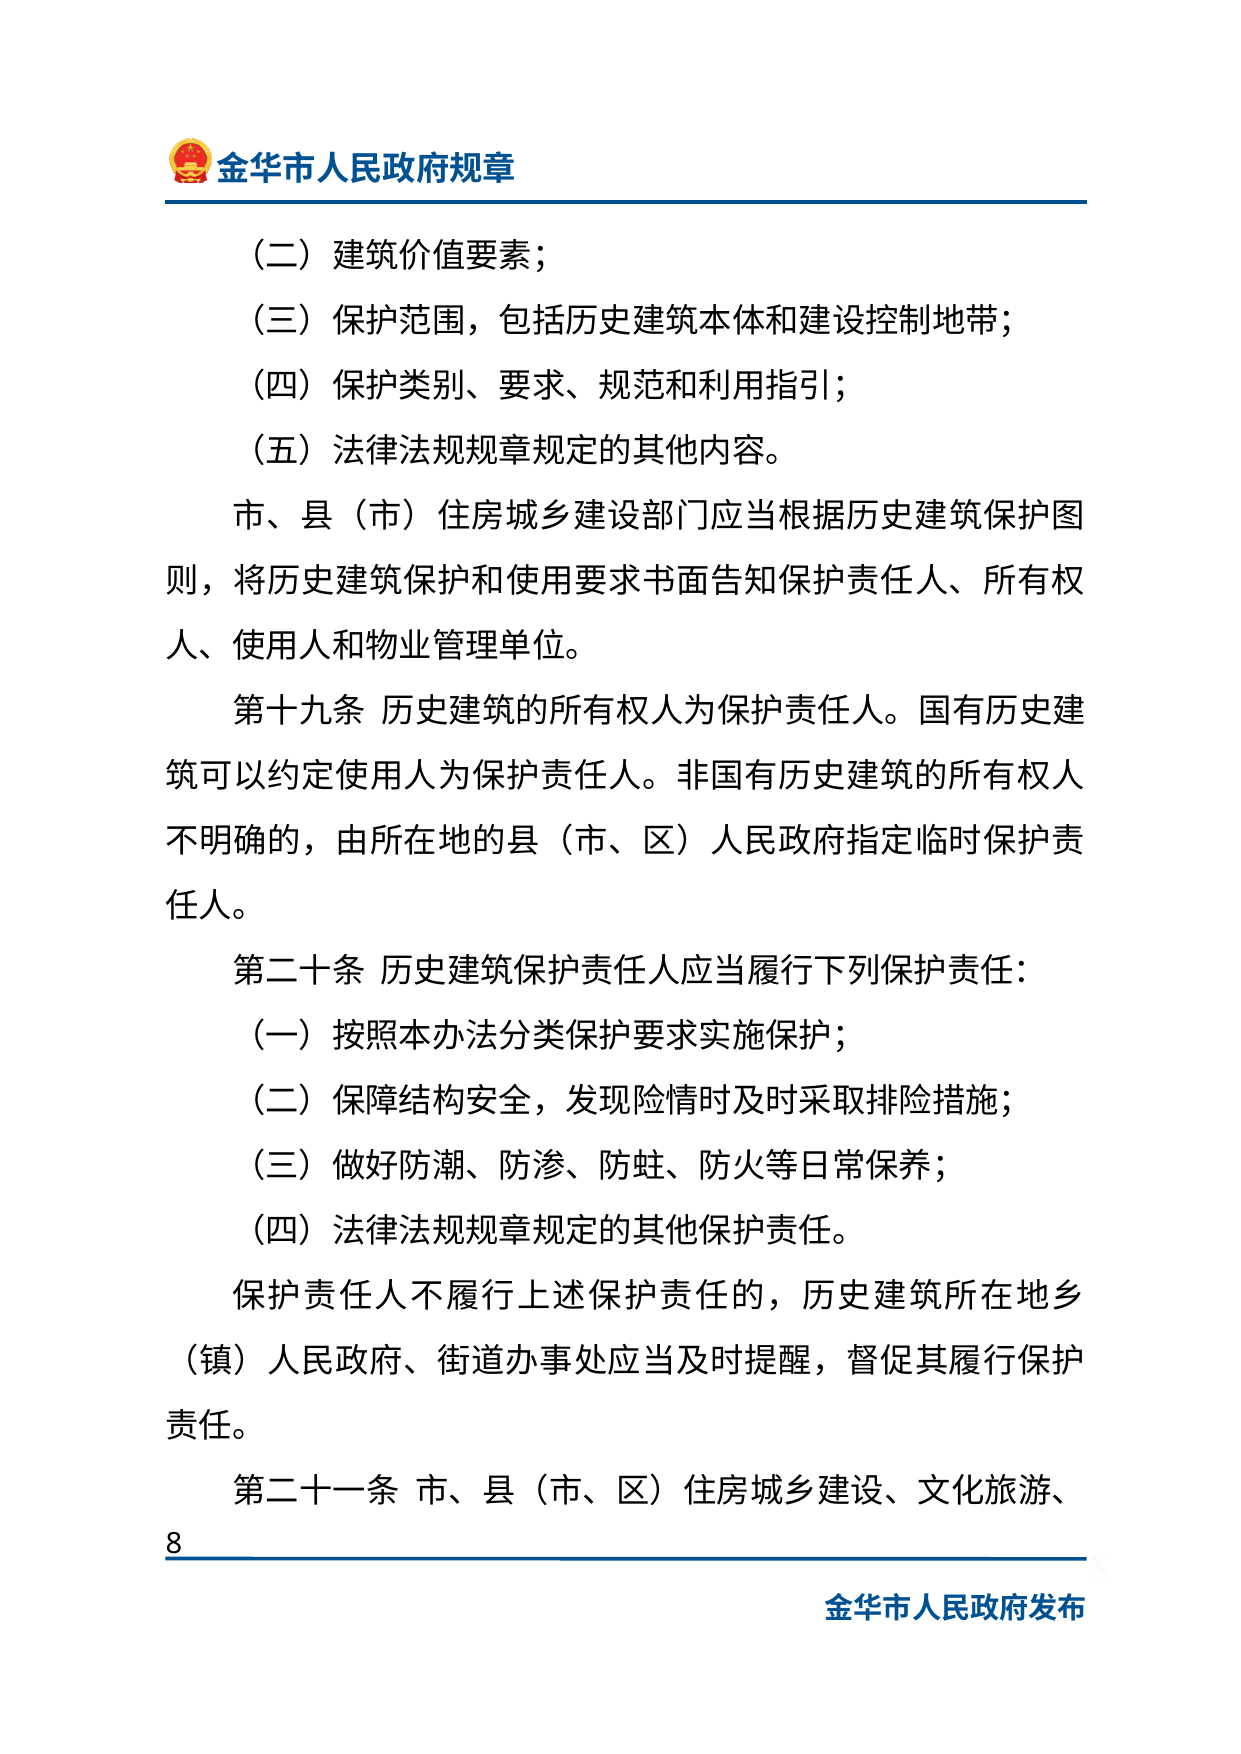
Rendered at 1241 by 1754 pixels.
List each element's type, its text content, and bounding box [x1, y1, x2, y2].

text （四）保护类别、要求、规范和利用指引； [165, 351, 1087, 416]
text 市、县（市）住房城乡建设部门应当根据历史建筑保护图则，将历史建筑保护和使用要求书面告知保护责任人、所有权人、使用人和物业管理单位。 [165, 481, 1087, 676]
text （三）保护范围，包括历史建筑本体和建设控制地带； [165, 286, 1087, 351]
text 第十九条 历史建筑的所有权人为保护责任人。国有历史建筑可以约定使用人为保护责任人。非国有历史建筑的所有权人不明确的，由所在地的县（市、区）人民政府指定临时保护责任人。 [165, 676, 1087, 936]
text 保护责任人不履行上述保护责任的，历史建筑所在地乡（镇）人民政府、街道办事处应当及时提醒，督促其履行保护责任。 [165, 1261, 1087, 1456]
text 第二十条 历史建筑保护责任人应当履行下列保护责任： [165, 936, 1087, 1001]
text 第二十一条 市、县（市、区）住房城乡建设、文化旅游、自然资源和规划等部门应当向保护责任人提供保护、修缮、利用等方面的信息和技术指导。 [165, 1456, 1087, 1521]
text （三）做好防潮、防渗、防蛀、防火等日常保养； [165, 1131, 1087, 1196]
text （二）保障结构安全，发现险情时及时采取排险措施； [165, 1066, 1087, 1131]
picture [165, 136, 216, 187]
text （一）按照本办法分类保护要求实施保护； [165, 1001, 1087, 1066]
text （二）建筑价值要素； [165, 221, 1087, 286]
text （四）法律法规规章规定的其他保护责任。 [165, 1196, 1087, 1261]
text （五）法律法规规章规定的其他内容。 [165, 416, 1087, 481]
